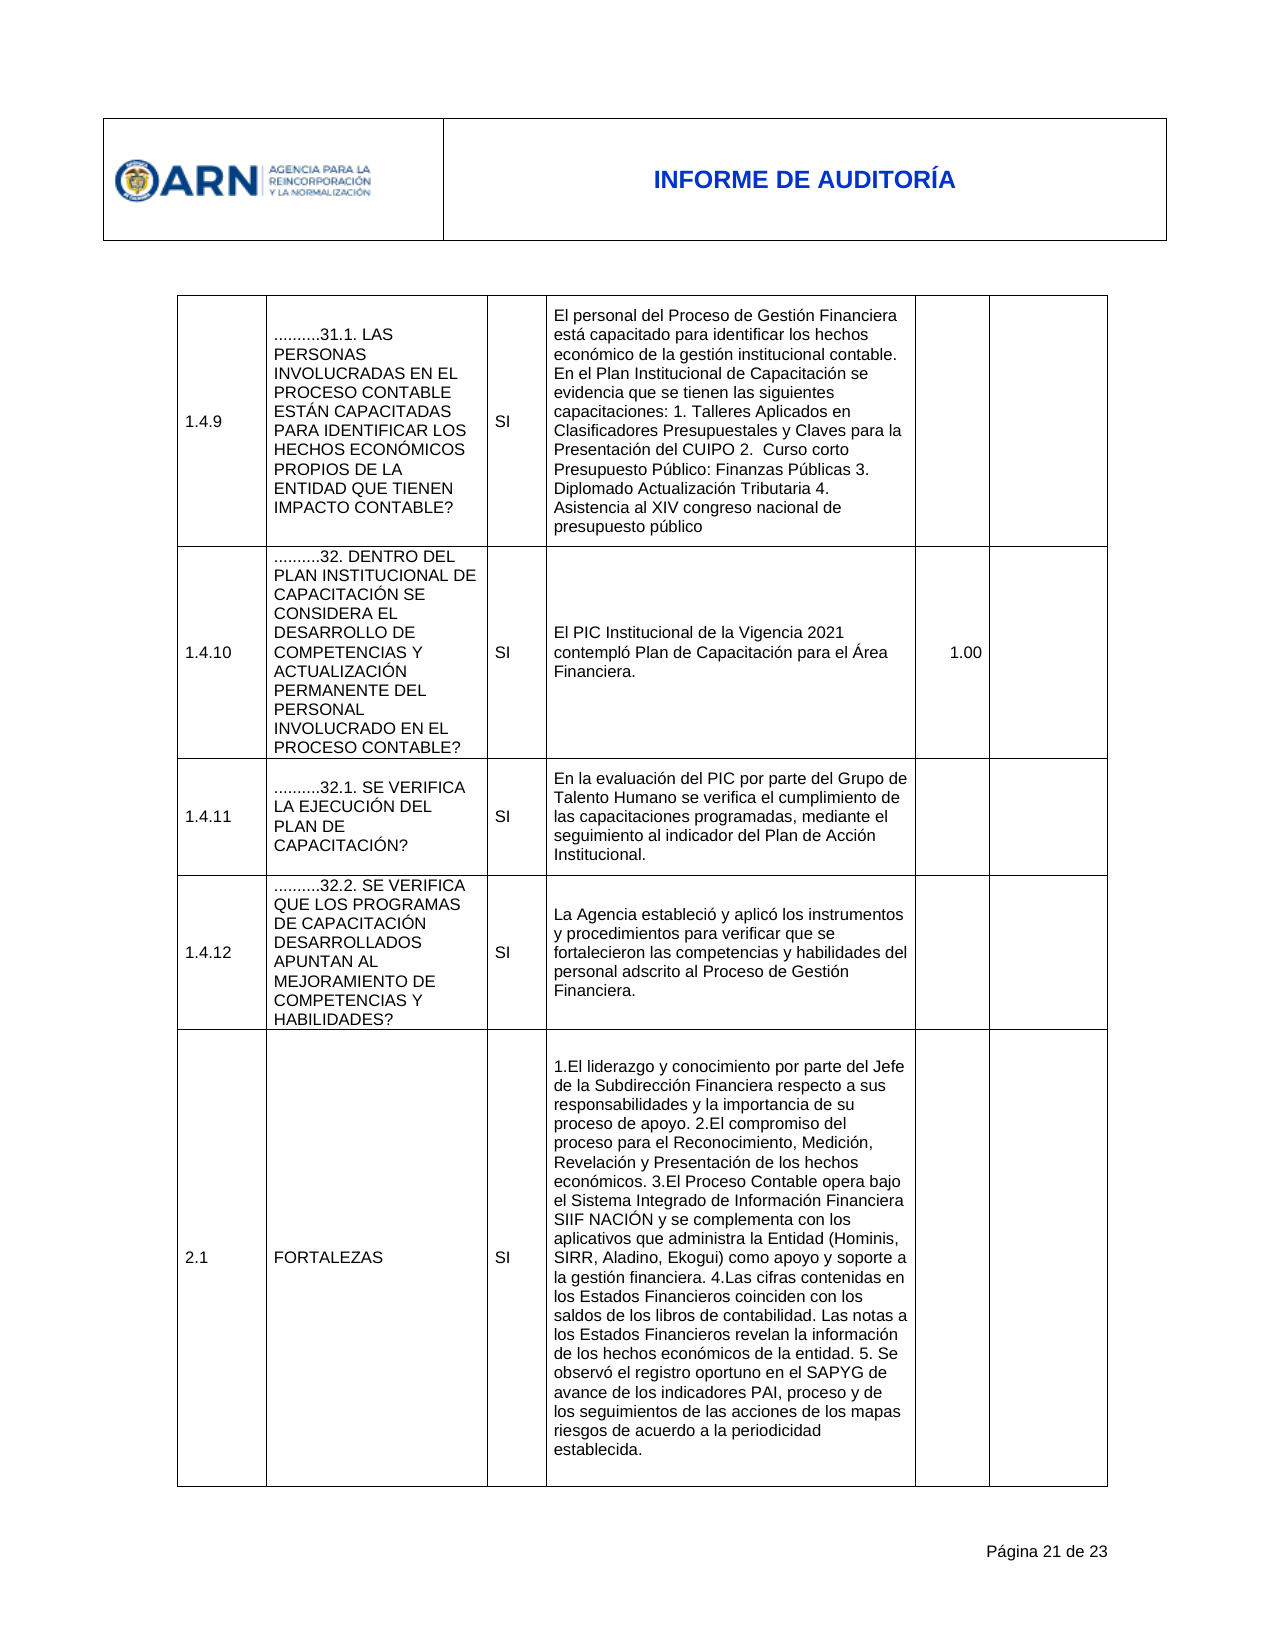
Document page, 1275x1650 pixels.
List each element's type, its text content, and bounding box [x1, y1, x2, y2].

table_cell 1.4.11 [178, 759, 266, 874]
picture [103, 140, 382, 220]
table_cell SI [488, 1030, 546, 1486]
table_cell El personal del Proceso de Gestión Financiera está capacitado para identificar los hechos económico de la gestión institucional contable. En el Plan Institucional de Capacitación se evidencia que se tienen las siguientes capacitaciones: 1. Talleres Aplicados en Clasificadores Presupuestales y Claves para la Presentación del CUIPO 2. Curso corto Presupuesto Público: Finanzas Públicas 3. Diplomado Actualización Tributaria 4. Asistencia al XIV congreso nacional de presupuesto público [547, 296, 915, 546]
table_cell SI [488, 876, 546, 1029]
table_cell La Agencia estableció y aplicó los instrumentos y procedimientos para verificar que se fortalecieron las competencias y habilidades del personal adscrito al Proceso de Gestión Financiera. [547, 876, 915, 1029]
table_cell [990, 296, 1107, 546]
table_cell SI [488, 296, 546, 546]
table_cell SI [488, 759, 546, 874]
table_cell [916, 759, 989, 874]
table_cell 1.El liderazgo y conocimiento por parte del Jefe de la Subdirección Financiera respecto a sus responsabilidades y la importancia de su proceso de apoyo. 2.El compromiso del proceso para el Reconocimiento, Medición, Revelación y Presentación de los hechos económicos. 3.El Proceso Contable opera bajo el Sistema Integrado de Información Financiera SIIF NACIÓN y se complementa con los aplicativos que administra la Entidad (Hominis, SIRR, Aladino, Ekogui) como apoyo y soporte a la gestión financiera. 4.Las cifras contenidas en los Estados Financieros coinciden con los saldos de los libros de contabilidad. Las notas a los Estados Financieros revelan la información de los hechos económicos de la entidad. 5. Se observó el registro oportuno en el SAPYG de avance de los indicadores PAI, proceso y de los seguimientos de las acciones de los mapas riesgos de acuerdo a la periodicidad establecida. [547, 1030, 915, 1486]
table_cell En la evaluación del PIC por parte del Grupo de Talento Humano se verifica el cumplimiento de las capacitaciones programadas, mediante el seguimiento al indicador del Plan de Acción Institucional. [547, 759, 915, 874]
table_cell 1.4.12 [178, 876, 266, 1029]
table_cell [990, 547, 1107, 757]
table_cell ..........31.1. LAS PERSONAS INVOLUCRADAS EN EL PROCESO CONTABLE ESTÁN CAPACITADAS PARA IDENTIFICAR LOS HECHOS ECONÓMICOS PROPIOS DE LA ENTIDAD QUE TIENEN IMPACTO CONTABLE? [267, 296, 487, 546]
table_cell [990, 876, 1107, 1029]
table_cell El PIC Institucional de la Vigencia 2021 contempló Plan de Capacitación para el Área Financiera. [547, 547, 915, 757]
table_cell FORTALEZAS [267, 1030, 487, 1486]
table_cell 1.00 [916, 547, 989, 757]
table_cell ..........32. DENTRO DEL PLAN INSTITUCIONAL DE CAPACITACIÓN SE CONSIDERA EL DESARROLLO DE COMPETENCIAS Y ACTUALIZACIÓN PERMANENTE DEL PERSONAL INVOLUCRADO EN EL PROCESO CONTABLE? [267, 547, 487, 757]
table_cell [990, 1030, 1107, 1486]
table_cell ..........32.1. SE VERIFICA LA EJECUCIÓN DEL PLAN DE CAPACITACIÓN? [267, 759, 487, 874]
table_cell SI [488, 547, 546, 757]
table_cell ..........32.2. SE VERIFICA QUE LOS PROGRAMAS DE CAPACITACIÓN DESARROLLADOS APUNTAN AL MEJORAMIENTO DE COMPETENCIAS Y HABILIDADES? [267, 876, 487, 1029]
table_cell [990, 759, 1107, 874]
table_cell [916, 296, 989, 546]
table_cell 1.4.9 [178, 296, 266, 546]
table_cell [916, 876, 989, 1029]
table_cell [916, 1030, 989, 1486]
table_cell 1.4.10 [178, 547, 266, 757]
table_cell 2.1 [178, 1030, 266, 1486]
